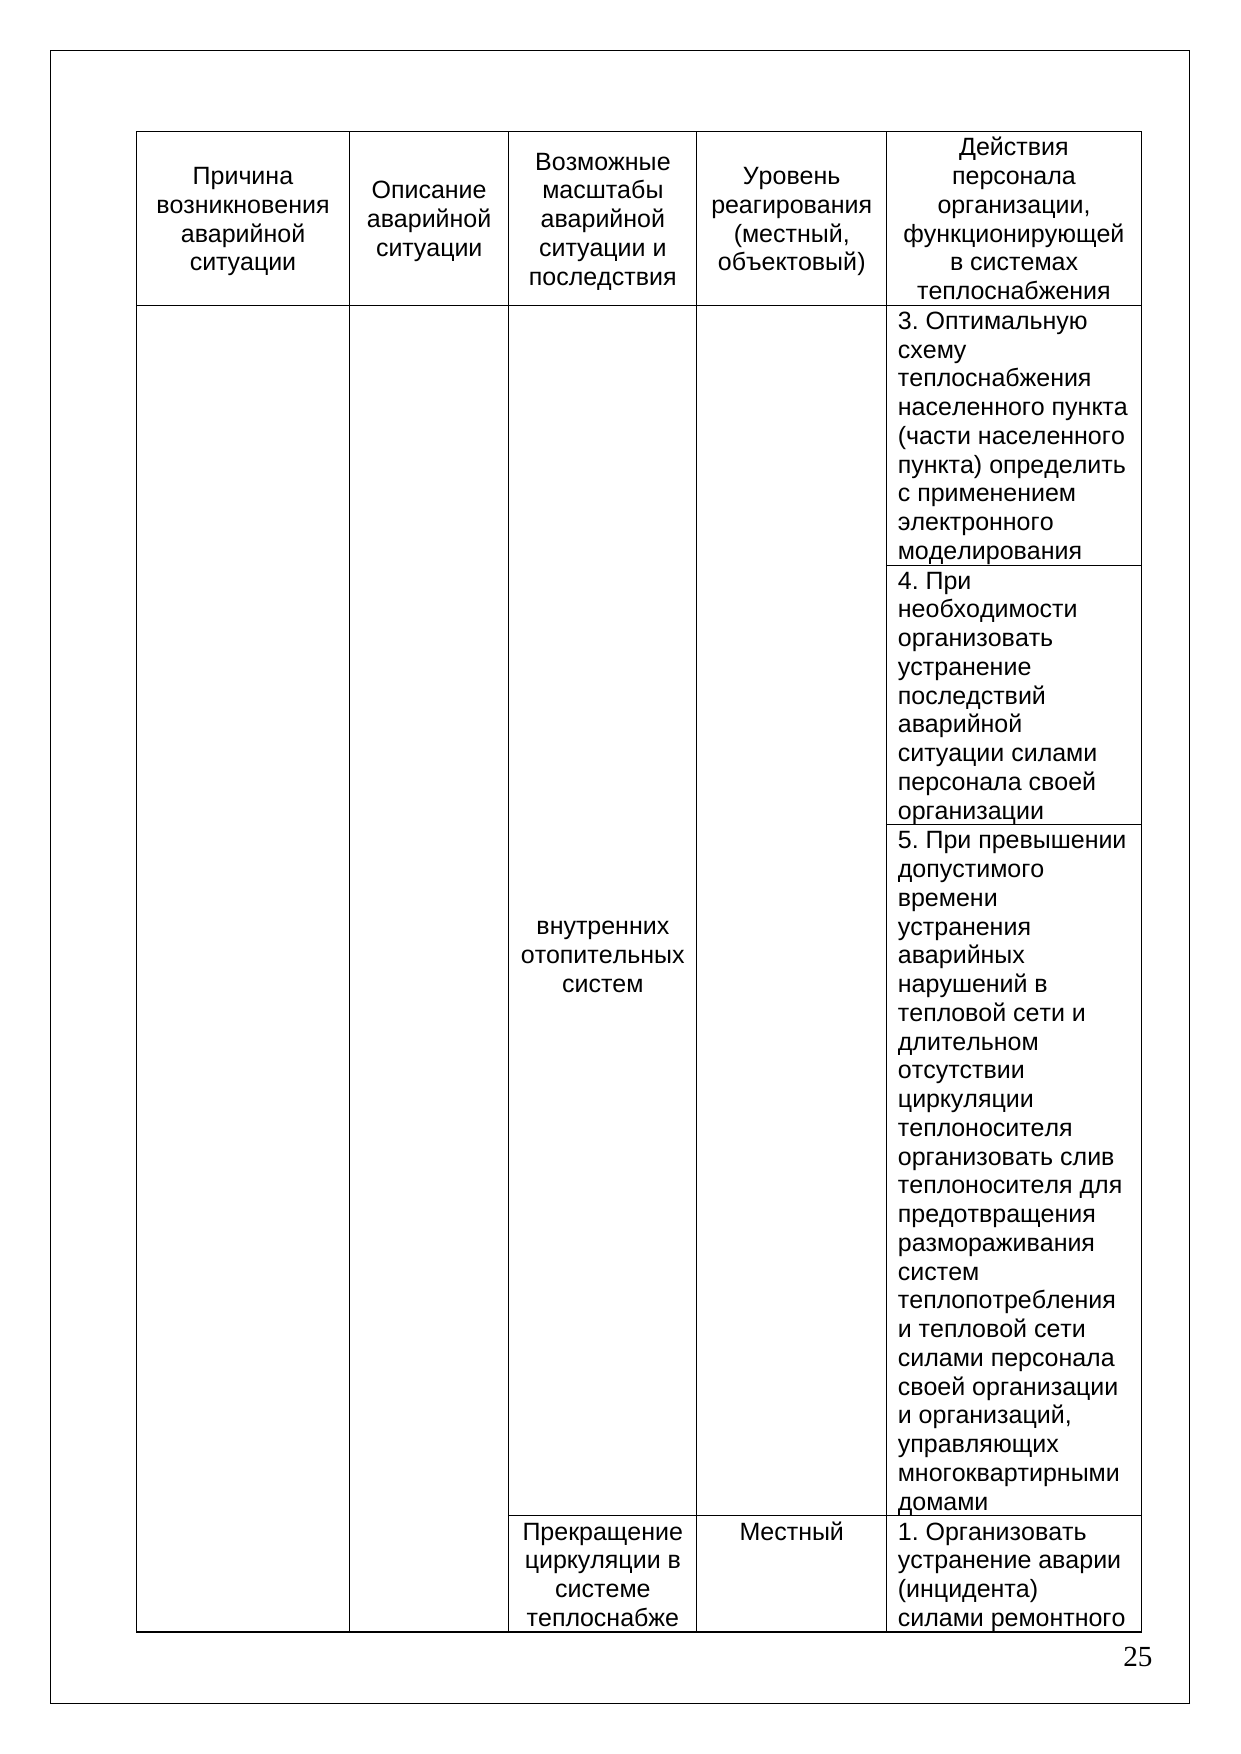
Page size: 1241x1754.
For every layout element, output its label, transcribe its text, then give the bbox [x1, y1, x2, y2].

table_cell Местный [697, 1516, 886, 1631]
table_header Действия персонала организации, функционирующей в системах теплоснабжения [887, 132, 1141, 305]
table_cell 1. Организовать устранение аварии (инцидента) силами ремонтного персонала своей организации [887, 1516, 1141, 1631]
table_header Причина возникновения аварийной ситуации [137, 132, 349, 305]
table_header Описание аварийной ситуации [350, 132, 508, 305]
table_cell 5. При превышении допустимого времени устранения аварийных нарушений в тепловой сети и длительном отсутствии циркуляции теплоносителя организовать слив теплоносителя для предотвращения размораживания систем теплопотребления и тепловой сети силами персонала своей организации и организаций, управляющих многоквартирными домами [887, 825, 1141, 1515]
table_header Уровень реагирования (местный, объектовый) [697, 132, 886, 305]
table_header Возможные масштабы аварийной ситуации и последствия [509, 132, 696, 305]
table_cell 4. При необходимости организовать устранение последствий аварийной ситуации силами персонала своей организации [887, 566, 1141, 824]
table_cell 3. Оптимальную схему теплоснабжения населенного пункта (части населенного пункта) определить с применением электронного моделирования [887, 306, 1141, 564]
